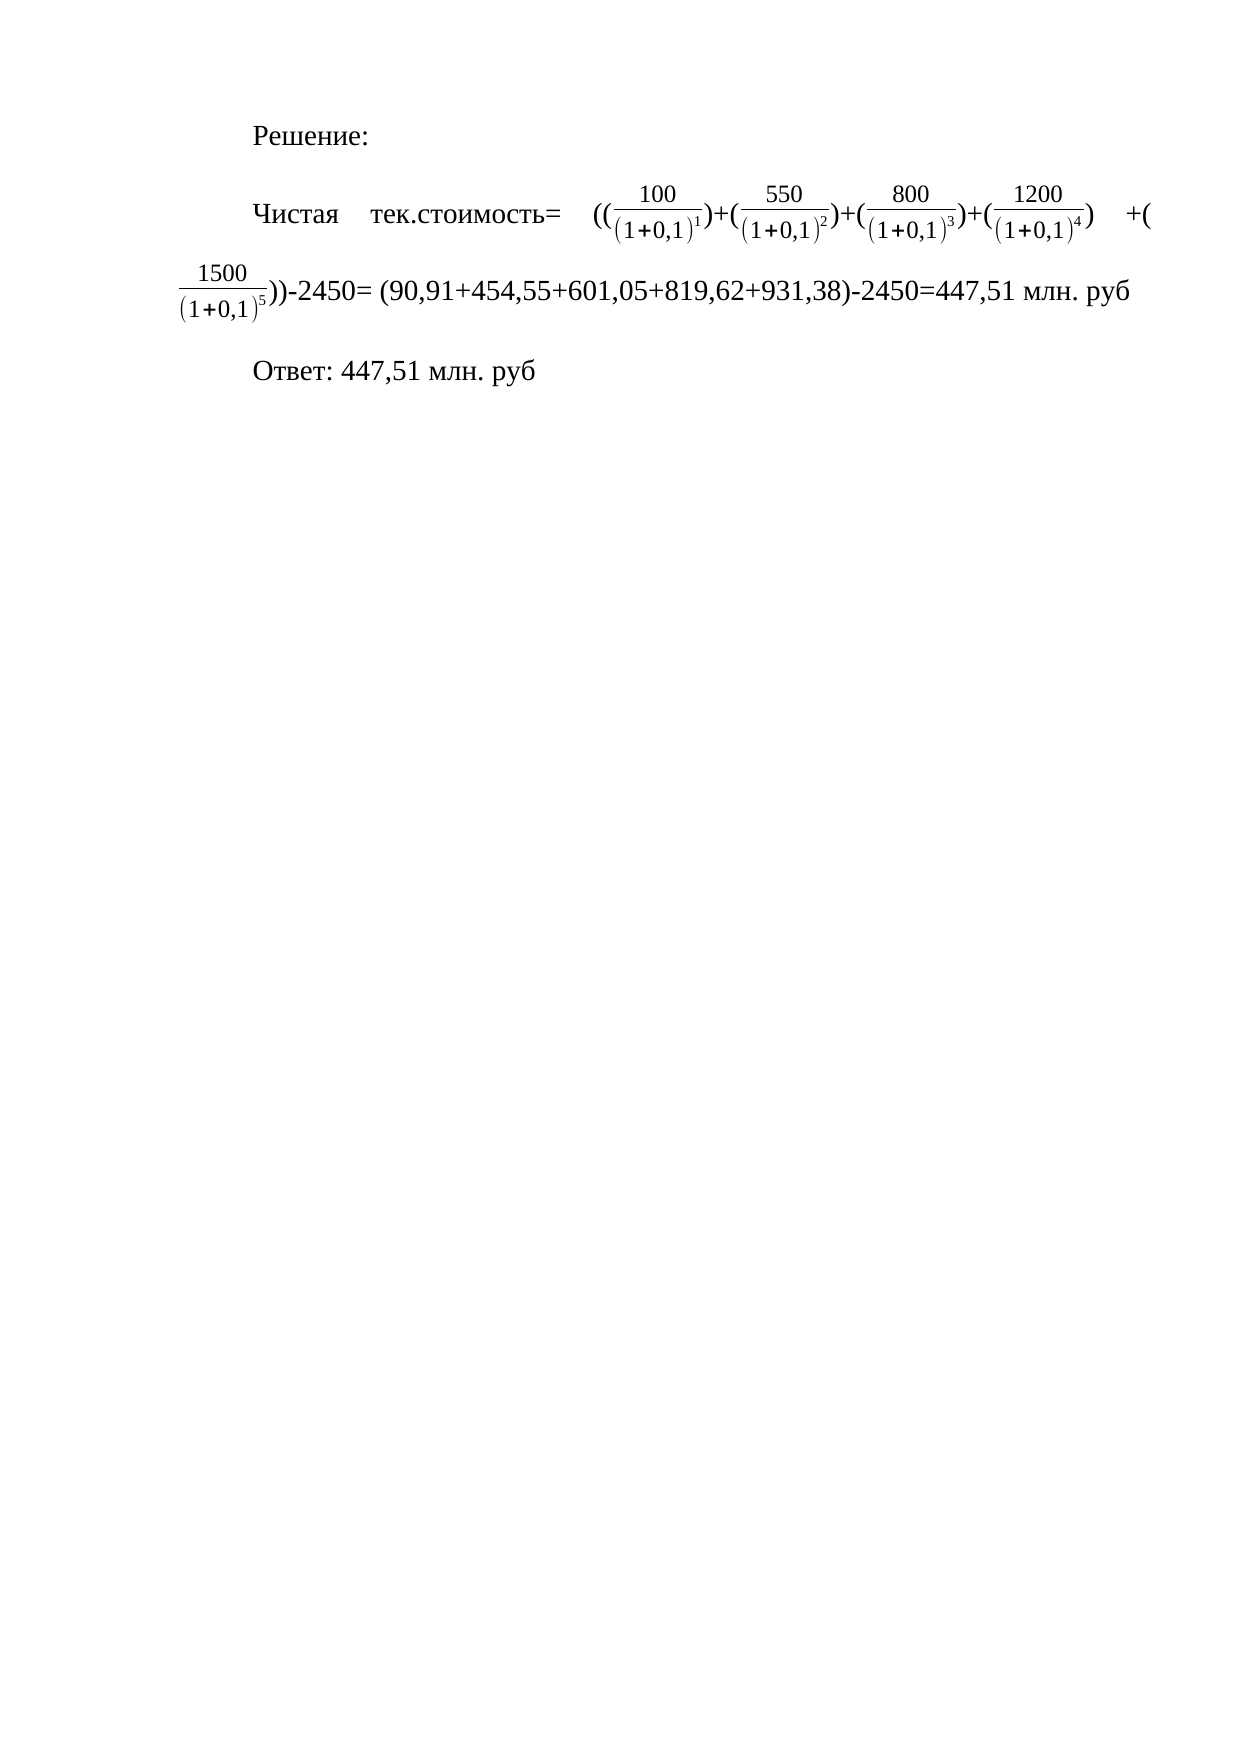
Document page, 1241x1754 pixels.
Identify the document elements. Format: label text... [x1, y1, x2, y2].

text Ответ: 447,51 млн. руб [177, 353, 1152, 387]
text Чистая тек.стоимость= (()+()+()+() +())-2450= (90,91+454,55+601,05+819,62+931,38)-2450=447,51 млн. руб [177, 181, 1152, 324]
text Решение: [177, 118, 1152, 152]
